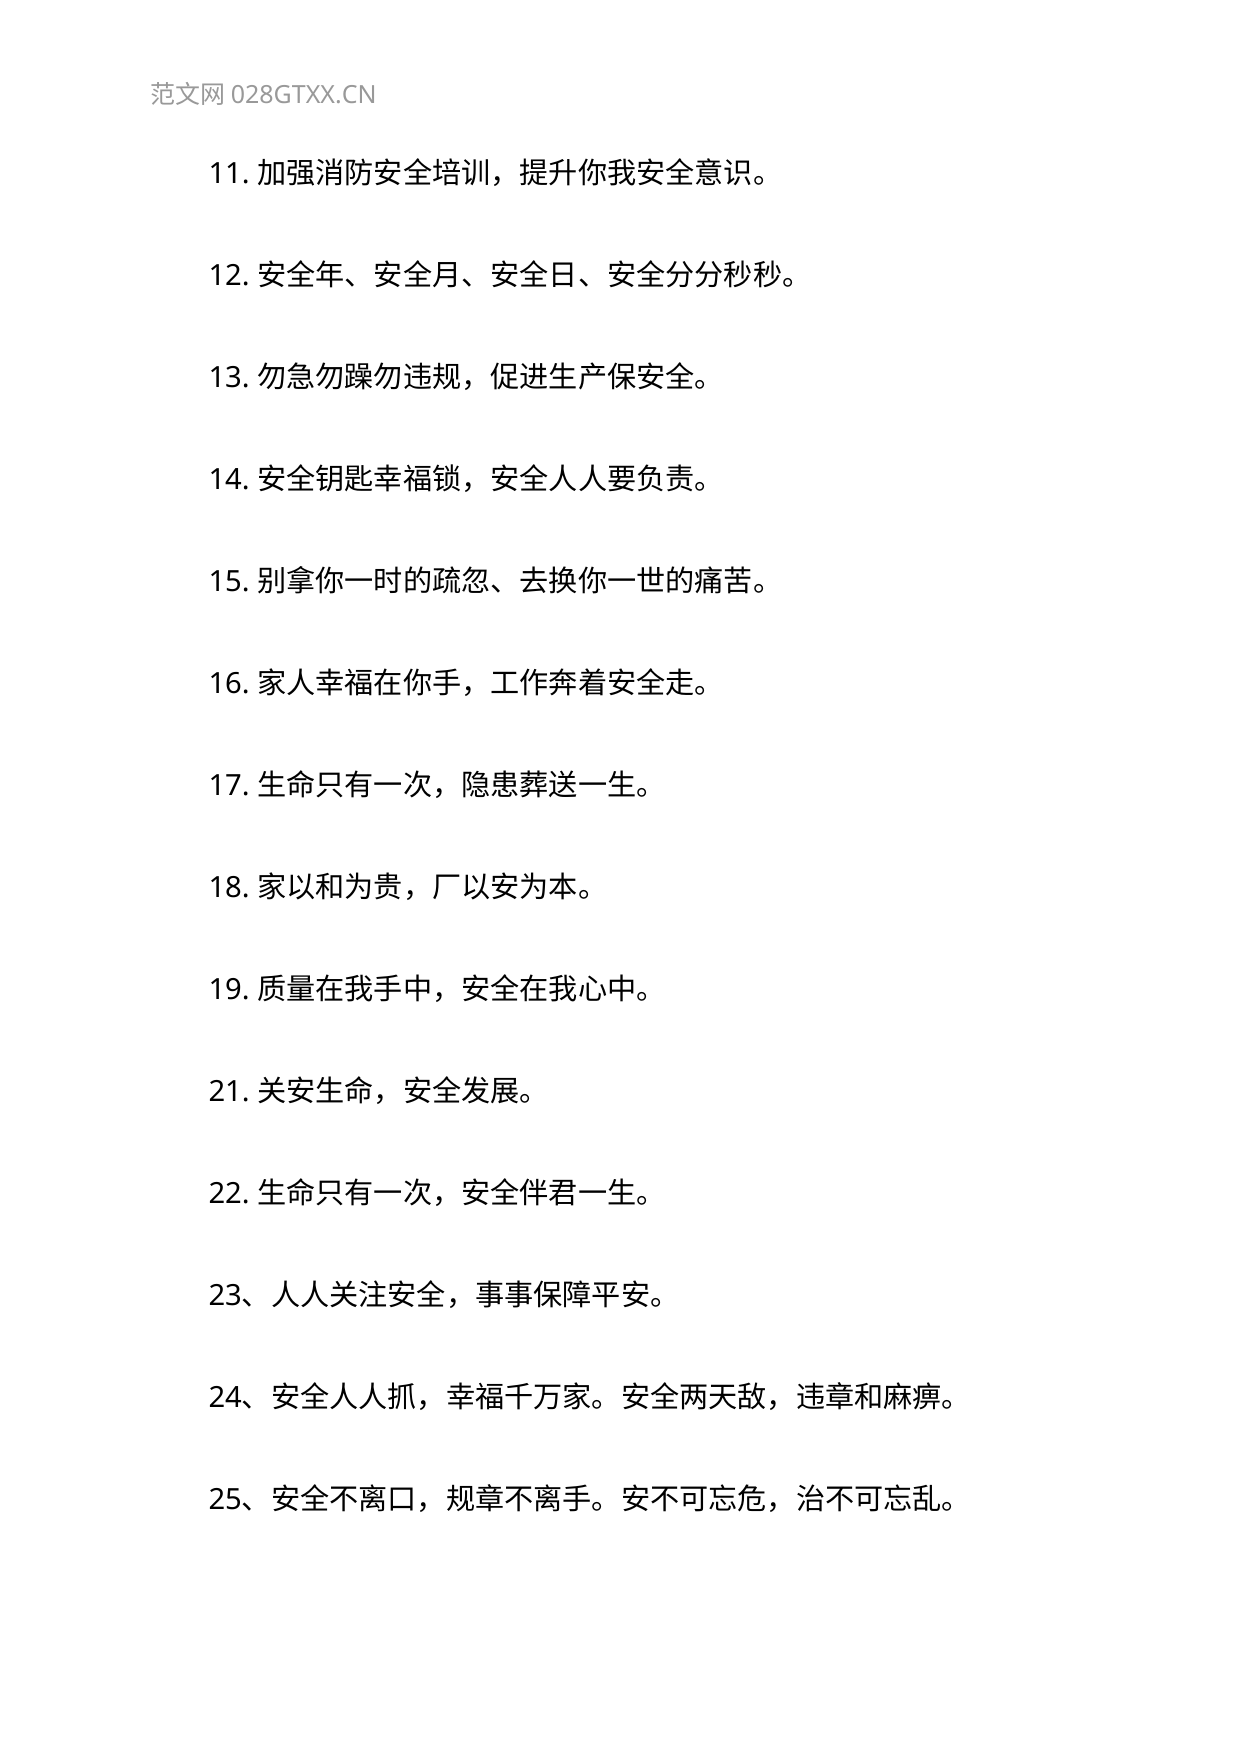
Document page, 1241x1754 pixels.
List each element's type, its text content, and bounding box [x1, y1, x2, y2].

text 14. 安全钥匙幸福锁，安全人人要负责。 [150, 456, 1090, 498]
text 11. 加强消防安全培训，提升你我安全意识。 [150, 150, 1090, 192]
text 24、安全人人抓，幸福千万家。安全两天敌，违章和麻痹。 [150, 1374, 1090, 1416]
text 13. 勿急勿躁勿违规，促进生产保安全。 [150, 354, 1090, 396]
text 12. 安全年、安全月、安全日、安全分分秒秒。 [150, 252, 1090, 294]
text 17. 生命只有一次，隐患葬送一生。 [150, 762, 1090, 804]
text 16. 家人幸福在你手，工作奔着安全走。 [150, 660, 1090, 702]
text 21. 关安生命，安全发展。 [150, 1068, 1090, 1110]
text 23、人人关注安全，事事保障平安。 [150, 1272, 1090, 1314]
text 25、安全不离口，规章不离手。安不可忘危，治不可忘乱。 [150, 1476, 1090, 1518]
text 19. 质量在我手中，安全在我心中。 [150, 966, 1090, 1008]
text 22. 生命只有一次，安全伴君一生。 [150, 1170, 1090, 1212]
text 15. 别拿你一时的疏忽、去换你一世的痛苦。 [150, 558, 1090, 600]
text 18. 家以和为贵，厂以安为本。 [150, 864, 1090, 906]
